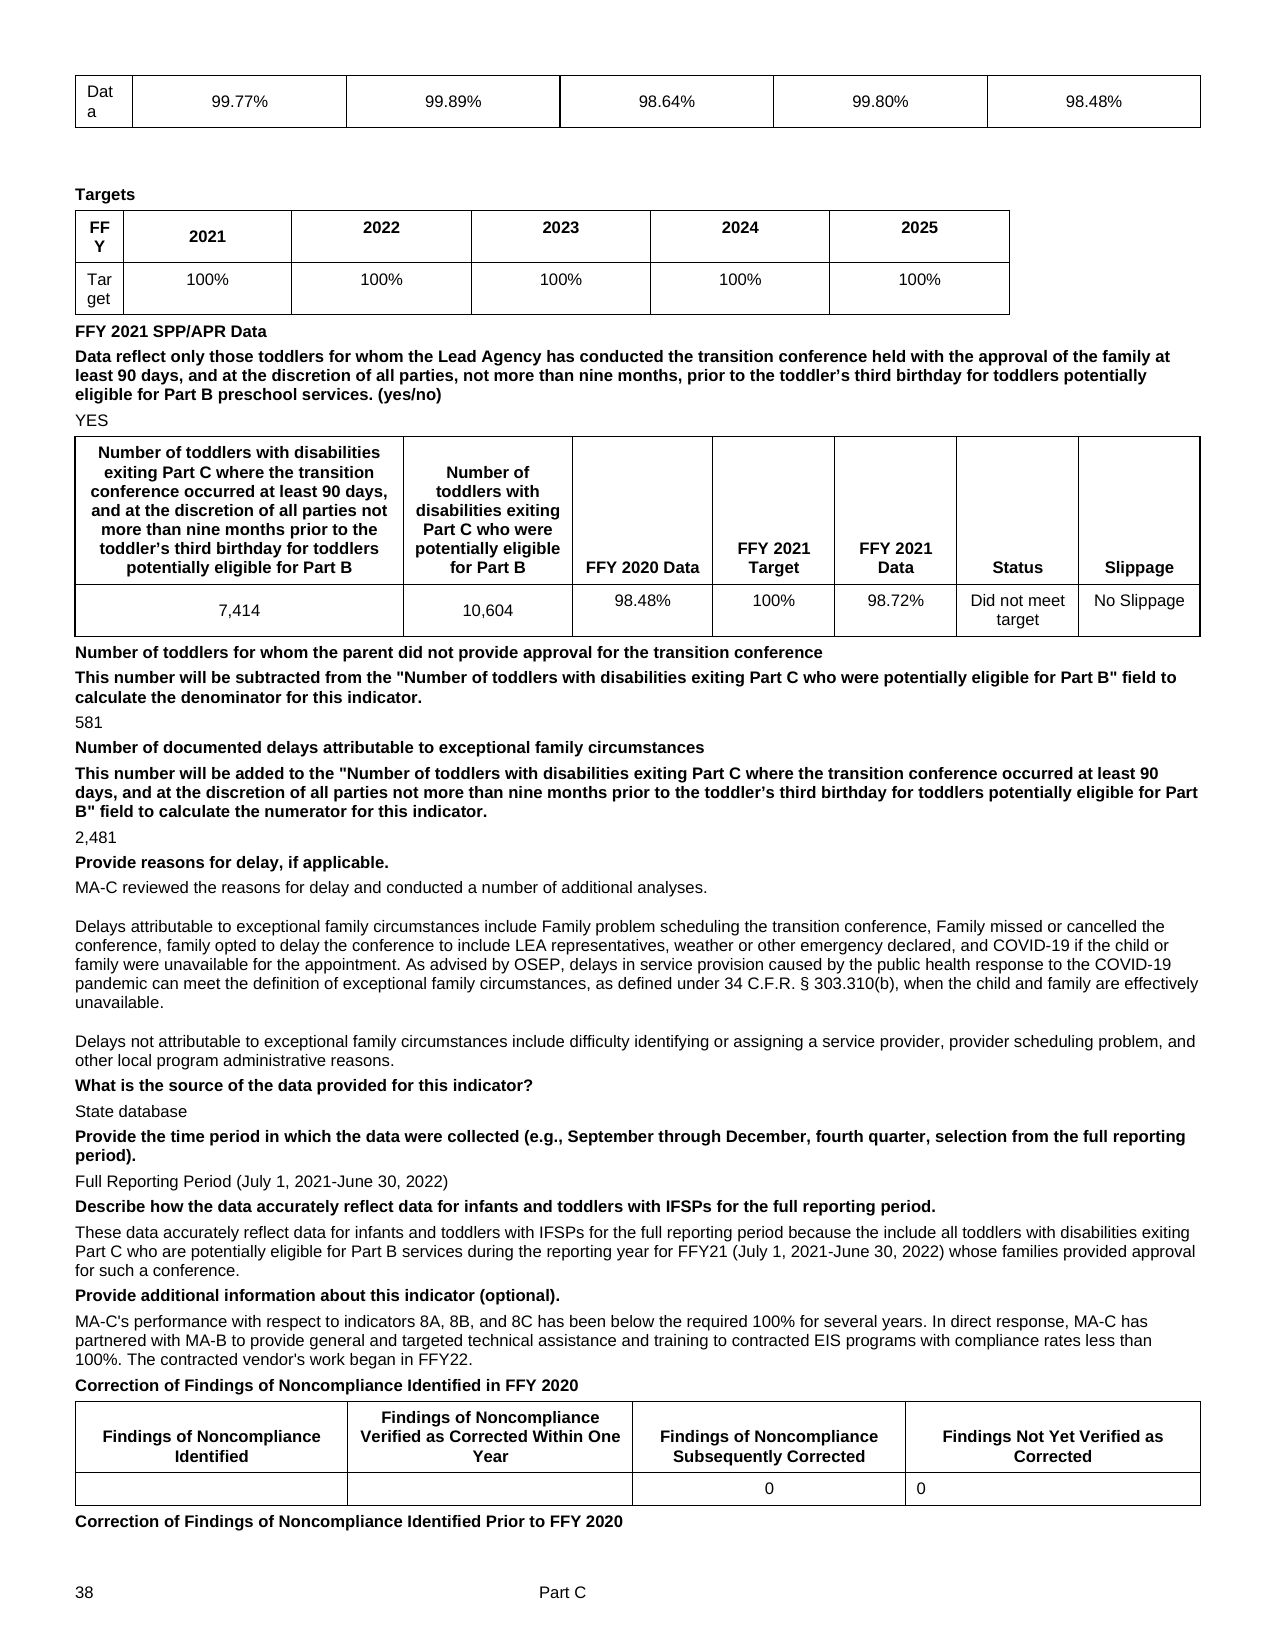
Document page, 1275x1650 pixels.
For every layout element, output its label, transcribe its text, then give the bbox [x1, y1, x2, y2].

table_cell 100% [472, 263, 650, 314]
table_header 2024 [651, 211, 829, 262]
table_cell 99.80% [774, 76, 987, 127]
table_header 2023 [472, 211, 650, 262]
text Full Reporting Period (July 1, 2021-June 30, 2022) [75, 1172, 1200, 1191]
table_header Findings of Noncompliance Verified as Corrected Within One Year [348, 1402, 632, 1472]
text This number will be subtracted from the "Number of toddlers with disabilities exiting Part C who were potentially eligible for Part B" field to calculate the denominator for this indicator. [75, 668, 1200, 707]
text Provide reasons for delay, if applicable. [75, 853, 1200, 872]
table_cell 10,604 [404, 585, 572, 636]
text These data accurately reflect data for infants and toddlers with IFSPs for the full reporting period because the include all toddlers with disabilities exiting Part C who are potentially eligible for Part B services during the reporting year for FFY21 (July 1, 2021-June 30, 2022) whose families provided approval for such a conference. [75, 1222, 1200, 1280]
text Number of toddlers for whom the parent did not provide approval for the transition conference [75, 643, 1200, 662]
table_cell 7,414 [76, 585, 403, 636]
table_cell [348, 1473, 632, 1504]
text Describe how the data accurately reflect data for infants and toddlers with IFSPs for the full reporting period. [75, 1197, 1200, 1216]
table_cell 100% [651, 263, 829, 314]
text Data reflect only those toddlers for whom the Lead Agency has conducted the transition conference held with the approval of the family at least 90 days, and at the discretion of all parties, not more than nine months, prior to the toddler’s third birthday for toddlers potentially eligible for Part B preschool services. (yes/no) [75, 347, 1200, 404]
text YES [75, 411, 1200, 430]
table_header 2021 [124, 211, 291, 262]
table_header Number of toddlers with disabilities exiting Part C who were potentially eligible for Part B [404, 437, 572, 584]
text MA-C reviewed the reasons for delay and conducted a number of additional analyses. Delays attributable to exceptional family circumstances include Family problem scheduling the transition conference, Family missed or cancelled the conference, family opted to delay the conference to include LEA representatives, weather or other emergency declared, and COVID-19 if the child or family were unavailable for the appointment. As advised by OSEP, delays in service provision caused by the public health response to the COVID-19 pandemic can meet the definition of exceptional family circumstances, as defined under 34 C.F.R. § 303.310(b), when the child and family are effectively unavailable. Delays not attributable to exceptional family circumstances include difficulty identifying or assigning a service provider, provider scheduling problem, and other local program administrative reasons. [75, 878, 1200, 1070]
text This number will be added to the "Number of toddlers with disabilities exiting Part C where the transition conference occurred at least 90 days, and at the discretion of all parties not more than nine months prior to the toddler’s third birthday for toddlers potentially eligible for Part B" field to calculate the numerator for this indicator. [75, 764, 1200, 821]
table_header 2022 [292, 211, 471, 262]
table_cell Target [76, 263, 123, 314]
text Provide additional information about this indicator (optional). [75, 1286, 1200, 1305]
text 581 [75, 713, 1200, 732]
table_header FFY 2021 Data [835, 437, 956, 584]
table_cell 98.48% [988, 76, 1200, 127]
table_cell [76, 1473, 347, 1504]
text FFY 2021 SPP/APR Data [75, 321, 1200, 341]
table_header Number of toddlers with disabilities exiting Part C where the transition conference occurred at least 90 days, and at the discretion of all parties not more than nine months prior to the toddler’s third birthday for toddlers potentially eligible for Part B [76, 437, 403, 584]
table_cell 0 [906, 1473, 1200, 1504]
text MA-C's performance with respect to indicators 8A, 8B, and 8C has been below the required 100% for several years. In direct response, MA-C has partnered with MA-B to provide general and targeted technical assistance and training to contracted EIS programs with compliance rates less than 100%. The contracted vendor's work began in FFY22. [75, 1312, 1200, 1369]
table_header 2025 [830, 211, 1009, 262]
text Targets [75, 185, 1200, 204]
table_cell 100% [124, 263, 291, 314]
table_header FFY 2021 Target [713, 437, 834, 584]
table_cell 98.48% [573, 585, 712, 636]
table_cell 0 [633, 1473, 905, 1504]
table_cell Data [76, 76, 132, 127]
table_cell 99.77% [133, 76, 346, 127]
table_header Findings Not Yet Verified as Corrected [906, 1402, 1200, 1472]
table_header FFY 2020 Data [573, 437, 712, 584]
table_cell Did not meet target [957, 585, 1078, 636]
table_cell 98.72% [835, 585, 956, 636]
table_header Findings of Noncompliance Subsequently Corrected [633, 1402, 905, 1472]
text 2,481 [75, 827, 1200, 847]
table_cell No Slippage [1079, 585, 1199, 636]
text What is the source of the data provided for this indicator? [75, 1076, 1200, 1095]
table_cell 99.89% [347, 76, 559, 127]
table_cell 100% [292, 263, 471, 314]
table_header Status [957, 437, 1078, 584]
text State database [75, 1102, 1200, 1121]
text Correction of Findings of Noncompliance Identified Prior to FFY 2020 [75, 1512, 1200, 1531]
table_header Findings of Noncompliance Identified [76, 1402, 347, 1472]
text Number of documented delays attributable to exceptional family circumstances [75, 738, 1200, 757]
table_header Slippage [1079, 437, 1199, 584]
table_cell 100% [713, 585, 834, 636]
text Correction of Findings of Noncompliance Identified in FFY 2020 [75, 1375, 1200, 1394]
text Provide the time period in which the data were collected (e.g., September through December, fourth quarter, selection from the full reporting period). [75, 1127, 1200, 1165]
table_cell 98.64% [561, 76, 773, 127]
table_cell 100% [830, 263, 1009, 314]
table_header FFY [76, 211, 123, 262]
